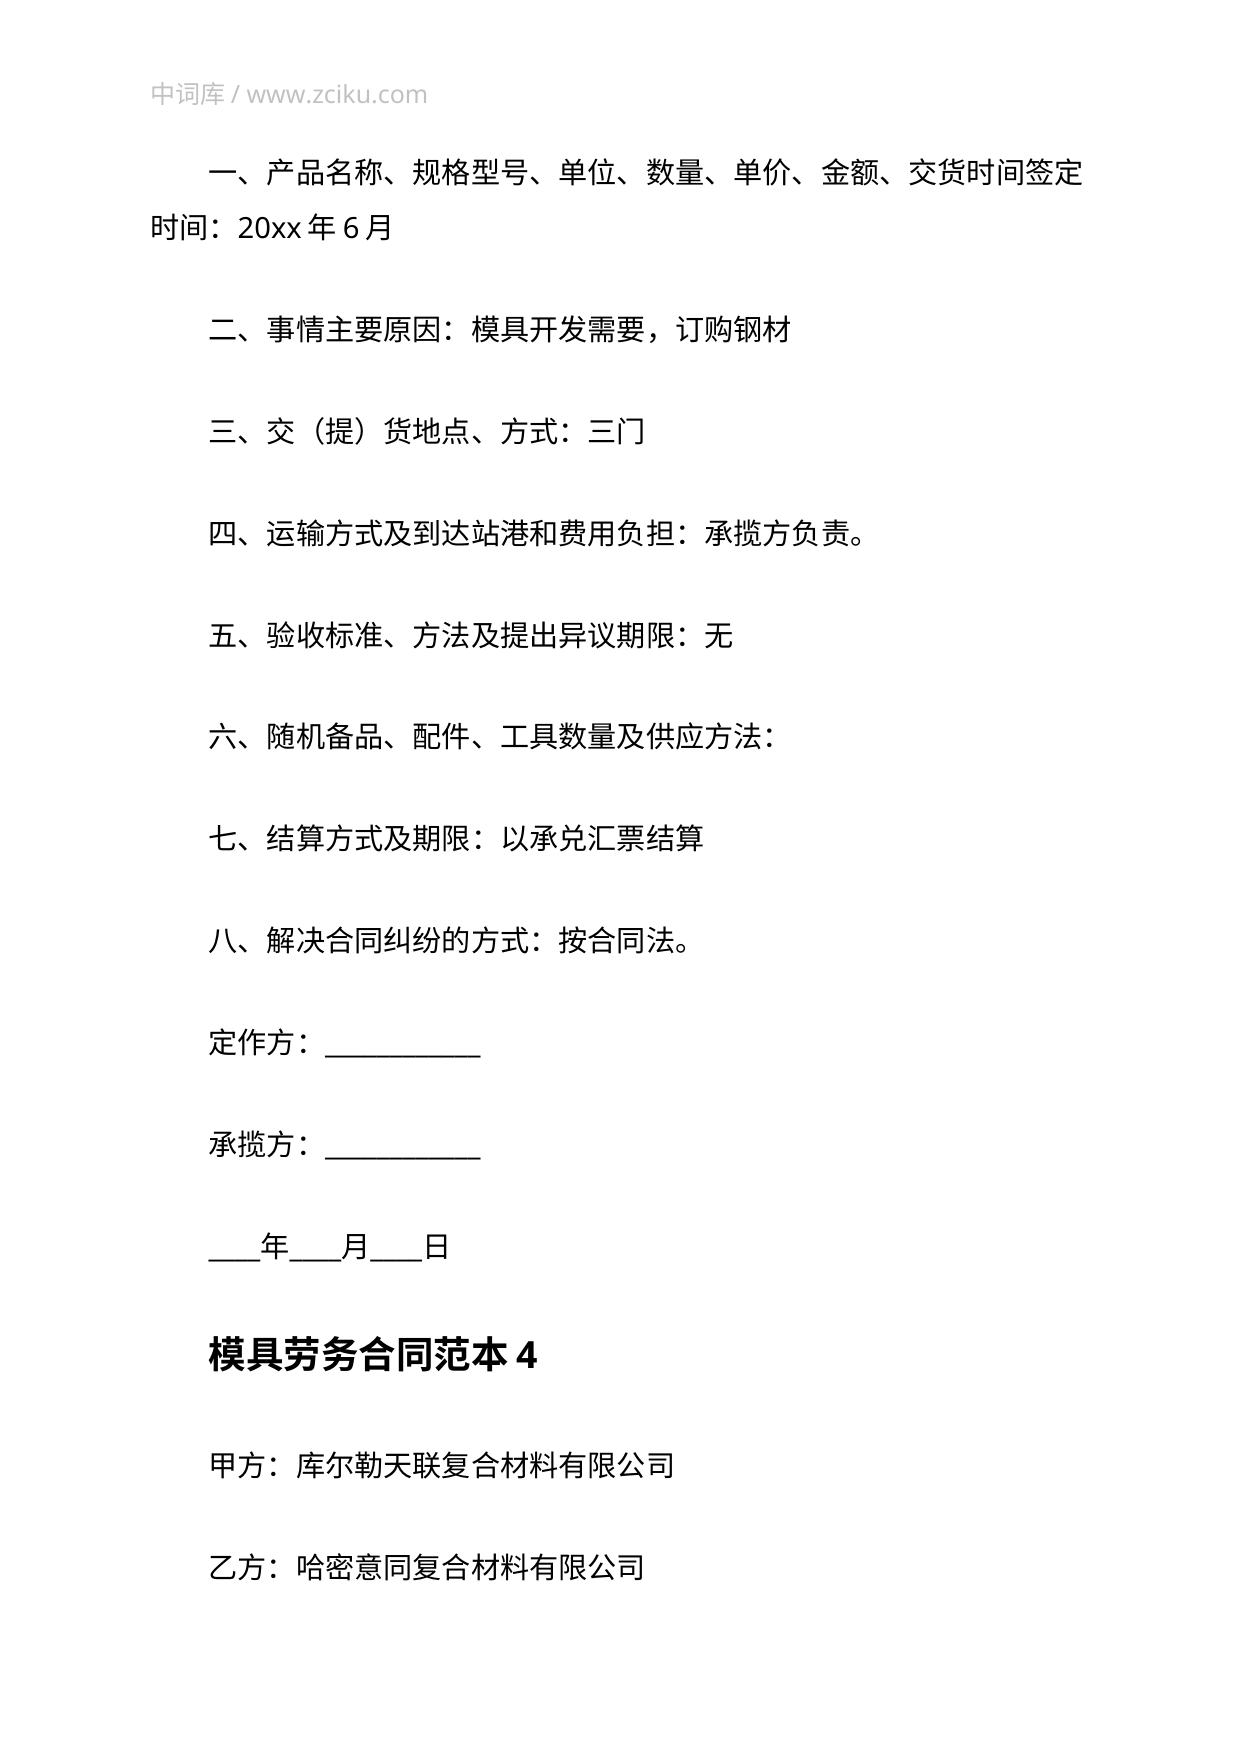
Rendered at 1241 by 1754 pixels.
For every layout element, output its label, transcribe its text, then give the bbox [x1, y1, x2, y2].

text 一、产品名称、规格型号、单位、数量、单价、金额、交货时间签定时间：20xx年6月 [150, 150, 1090, 247]
text 五、验收标准、方法及提出异议期限：无 [150, 612, 1090, 654]
text 二、事情主要原因：模具开发需要，订购钢材 [150, 307, 1090, 349]
text 承揽方：____________ [150, 1121, 1090, 1164]
text 七、结算方式及期限：以承兑汇票结算 [150, 816, 1090, 858]
text 八、解决合同纠纷的方式：按合同法。 [150, 917, 1090, 960]
text 定作方：____________ [150, 1019, 1090, 1062]
text ____年____月____日 [150, 1223, 1090, 1266]
text 乙方：哈密意同复合材料有限公司 [150, 1544, 1090, 1587]
text 四、运输方式及到达站港和费用负担：承揽方负责。 [150, 510, 1090, 553]
text 六、随机备品、配件、工具数量及供应方法： [150, 714, 1090, 756]
text 甲方：库尔勒天联复合材料有限公司 [150, 1443, 1090, 1485]
text 模具劳务合同范本4 [150, 1325, 1090, 1380]
text 三、交（提）货地点、方式：三门 [150, 409, 1090, 451]
